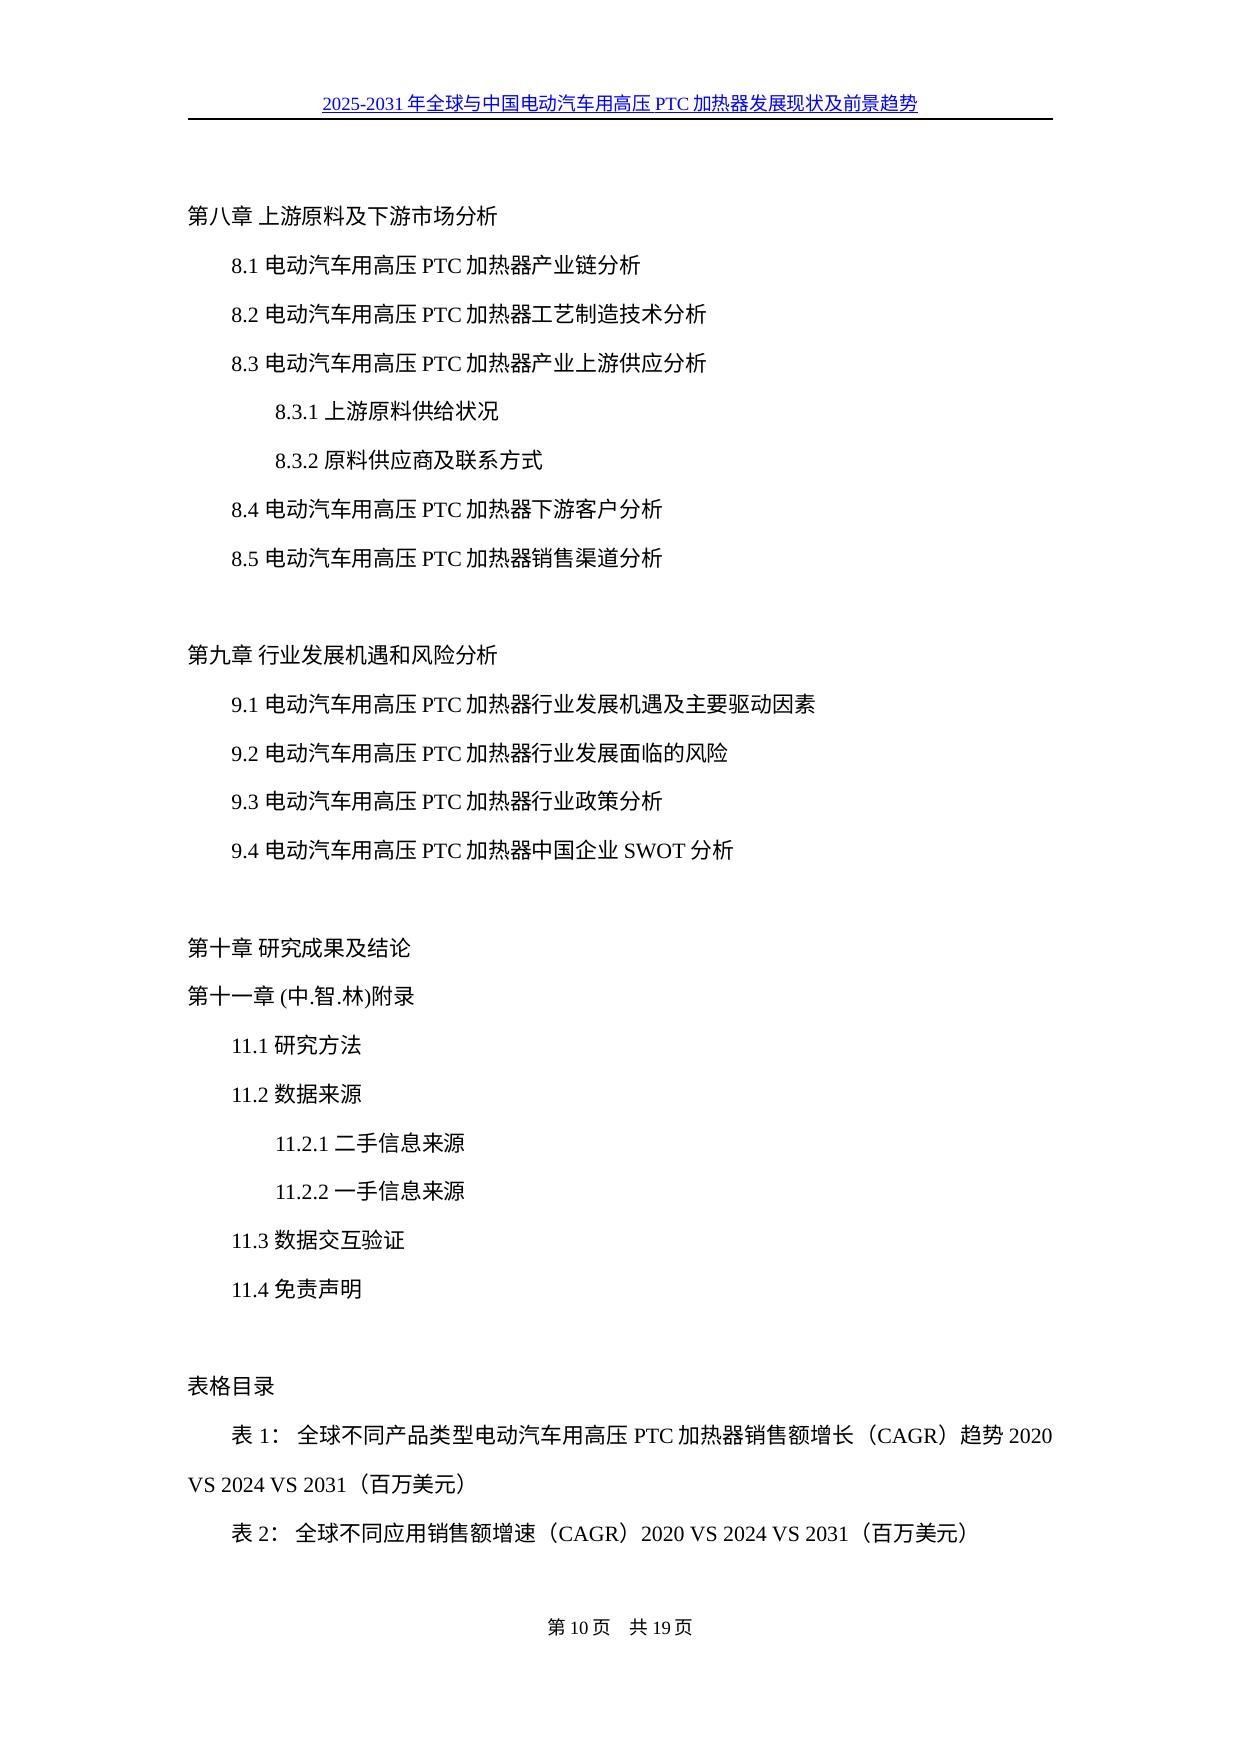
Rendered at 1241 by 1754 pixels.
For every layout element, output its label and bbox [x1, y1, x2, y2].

text [187, 150, 1053, 1548]
